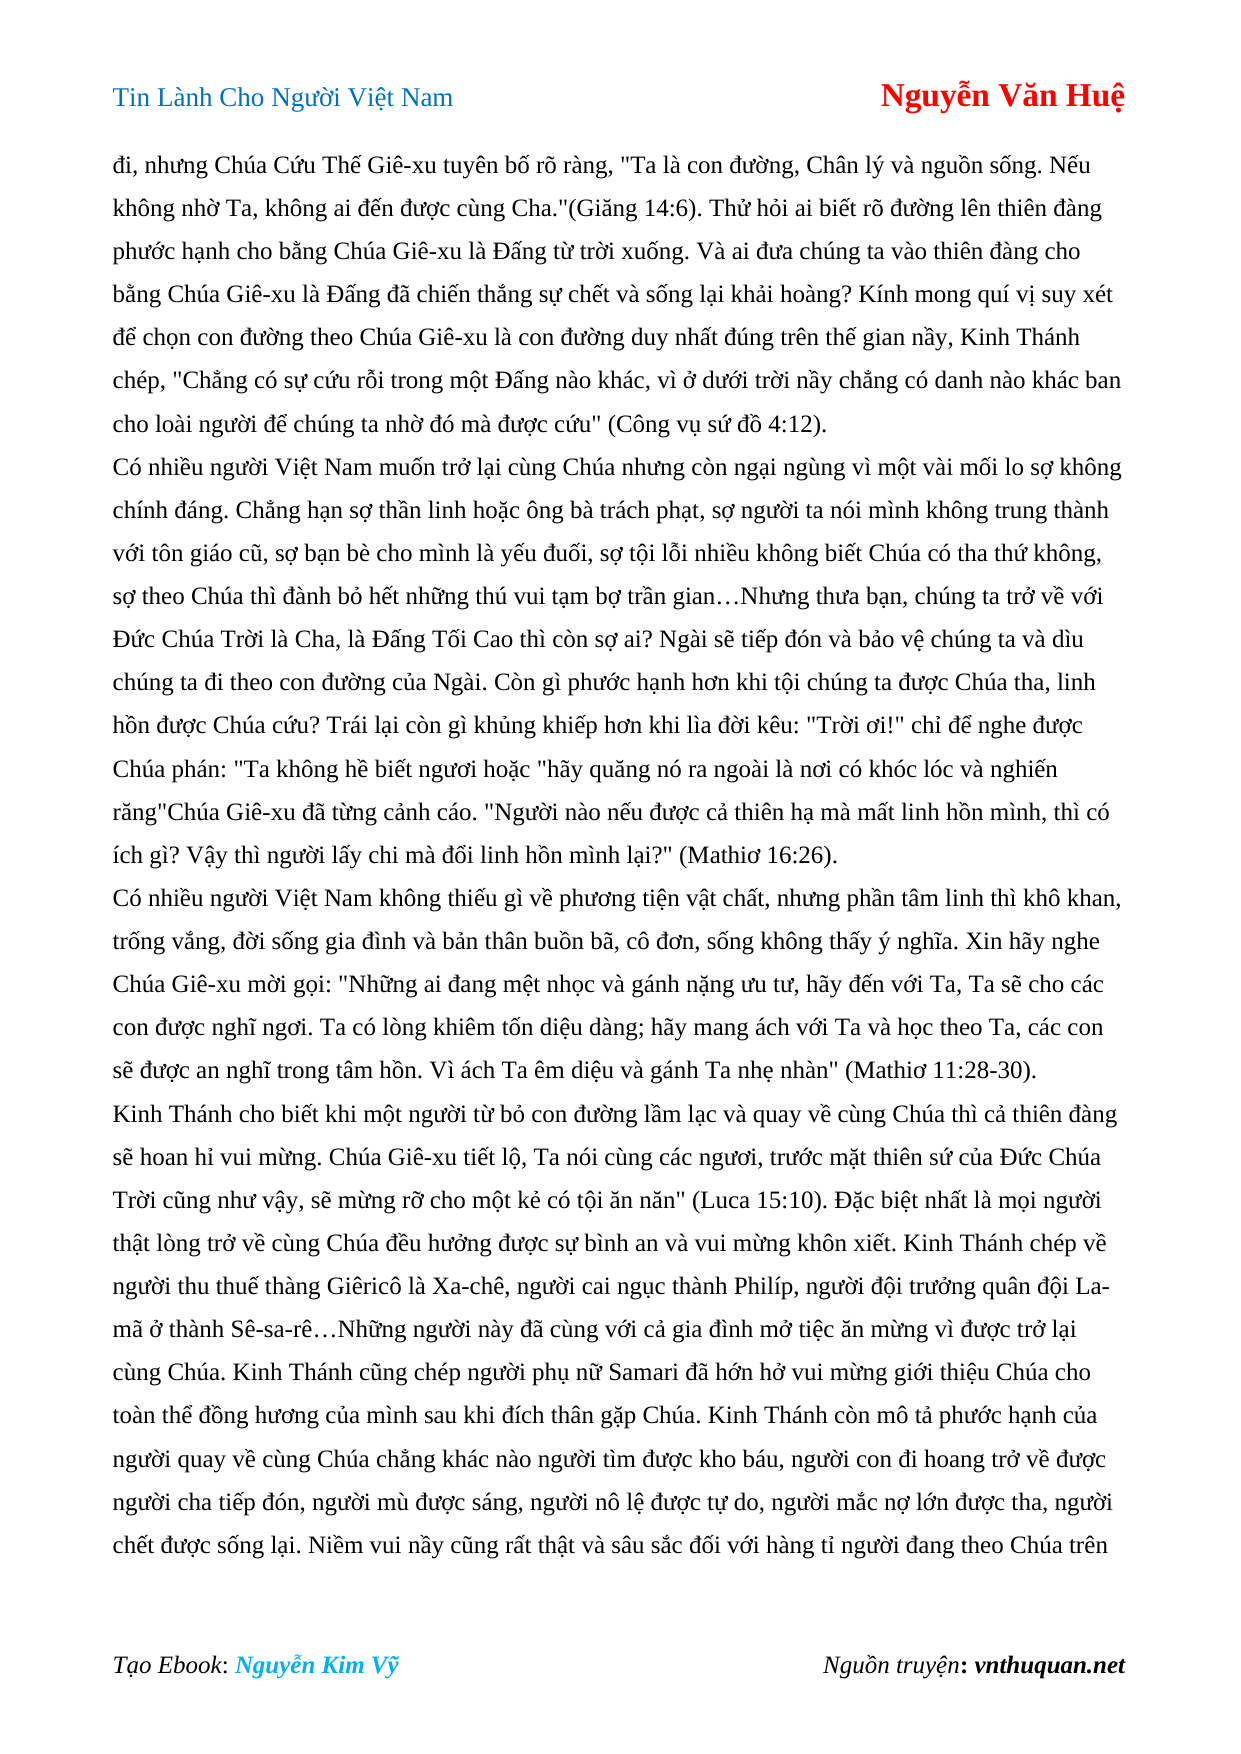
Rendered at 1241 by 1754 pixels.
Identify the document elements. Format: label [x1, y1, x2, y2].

text [112, 150, 1128, 1559]
